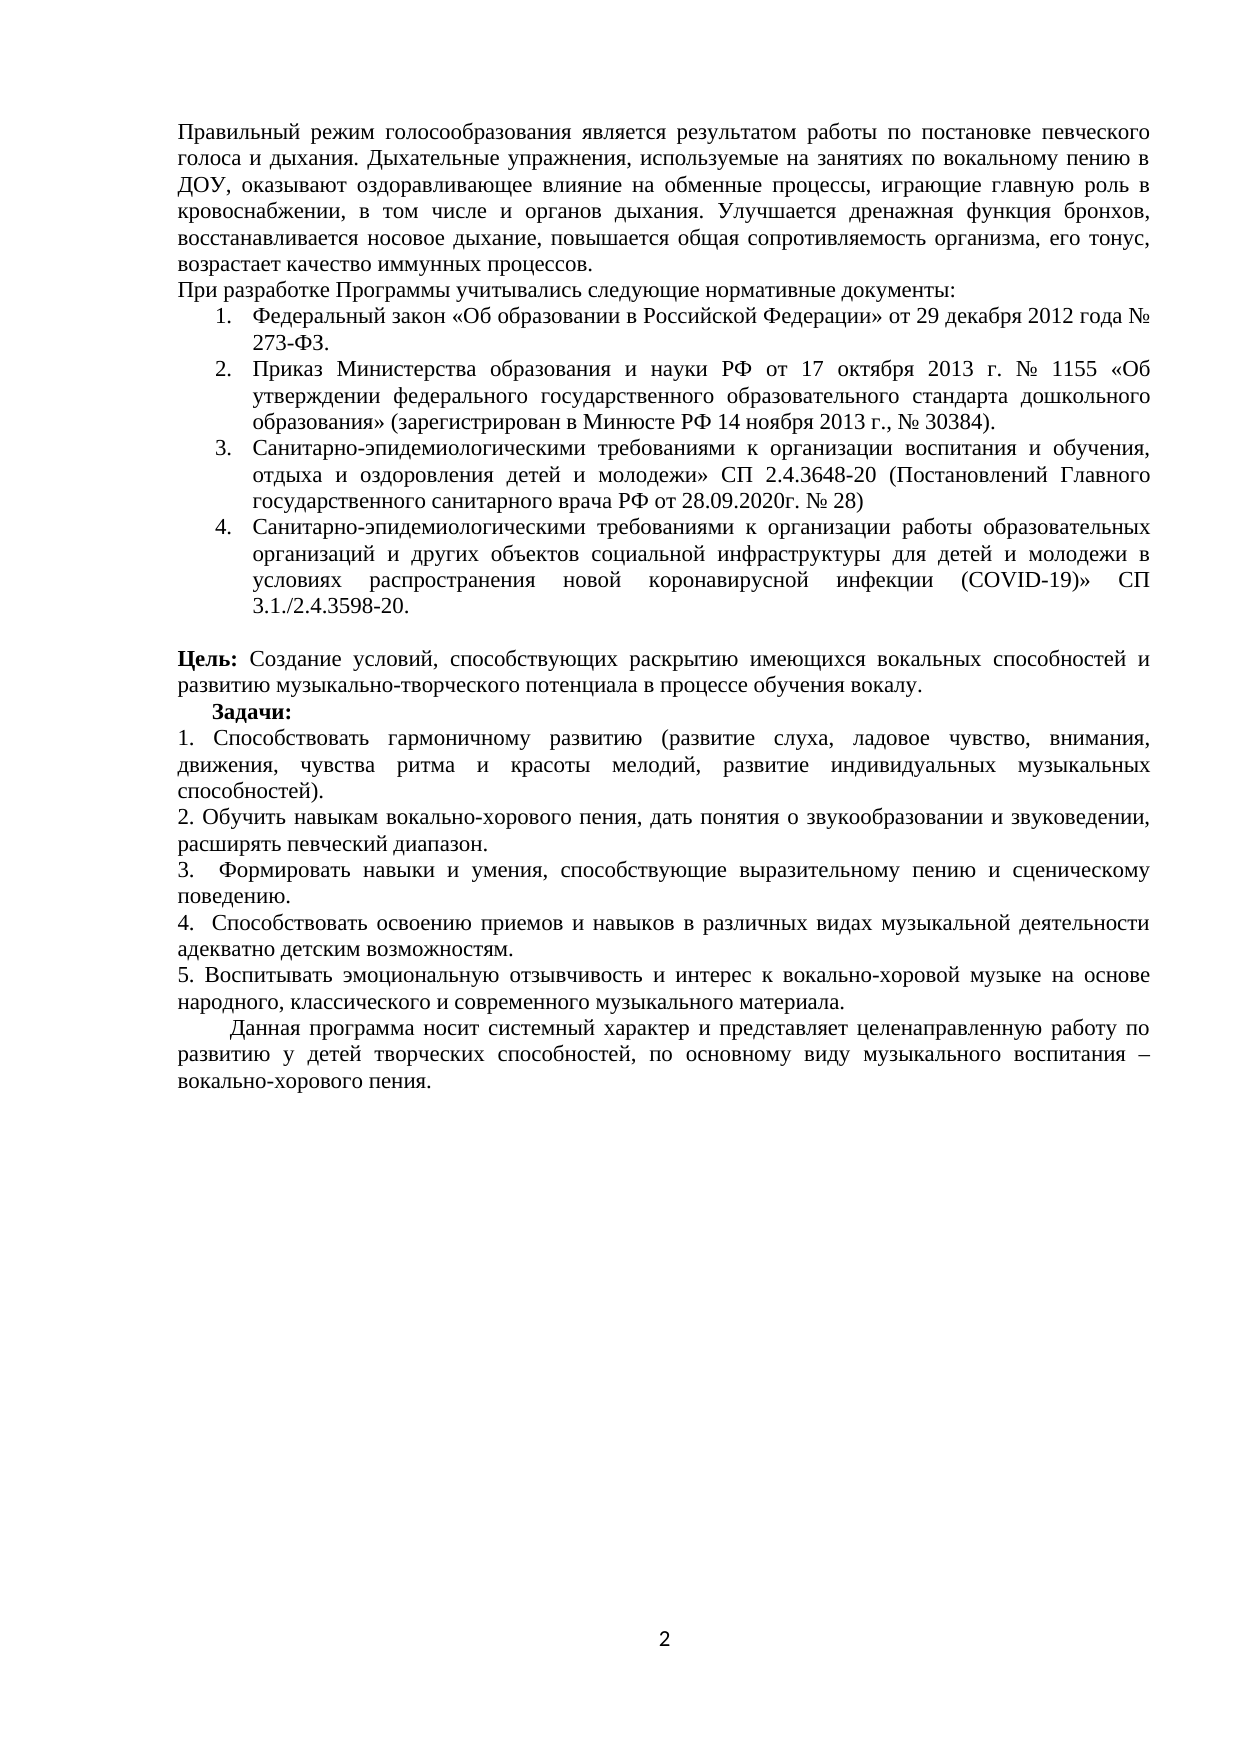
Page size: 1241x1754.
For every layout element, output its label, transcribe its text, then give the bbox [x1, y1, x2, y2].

list Санитарно-эпидемиологическими требованиями к организации воспитания и обучения, отдыха и оздоровления детей и молодежи» СП 2.4.3648-20 (Постановлений Главного государственного санитарного врача РФ от 28.09.2020г. № 28) [215, 434, 1152, 513]
text 1. Способствовать гармоничному развитию (развитие слуха, ладовое чувство, внимания, движения, чувства ритма и красоты мелодий, развитие индивидуальных музыкальных способностей). [177, 724, 1152, 803]
list Приказ Министерства образования и науки РФ от 17 октября 2013 г. № 1155 «Об утверждении федерального государственного образовательного стандарта дошкольного образования» (зарегистрирован в Минюсте РФ 14 ноября 2013 г., № 30384). [215, 355, 1152, 434]
text При разработке Программы учитывались следующие нормативные документы: [177, 276, 1152, 303]
text Правильный режим голосообразования является результатом работы по постановке певческого голоса и дыхания. Дыхательные упражнения, используемые на занятиях по вокальному пению в ДОУ, оказывают оздоравливающее влияние на обменные процессы, играющие главную роль в кровоснабжении, в том числе и органов дыхания. Улучшается дренажная функция бронхов, восстанавливается носовое дыхание, повышается общая сопротивляемость организма, его тонус, возрастает качество иммунных процессов. [177, 118, 1152, 276]
text Цель: Создание условий, способствующих раскрытию имеющихся вокальных способностей и развитию музыкально-творческого потенциала в процессе обучения вокалу. [177, 645, 1152, 698]
list Санитарно-эпидемиологическими требованиями к организации работы образовательных организаций и других объектов социальной инфраструктуры для детей и молодежи в условиях распространения новой коронавирусной инфекции (COVID-19)» СП 3.1./2.4.3598-20. [215, 513, 1152, 619]
text Данная программа носит системный характер и представляет целенаправленную работу по развитию у детей творческих способностей, по основному виду музыкального воспитания – вокально-хорового пения. [177, 1014, 1152, 1093]
text 2. Обучить навыкам вокально-хорового пения, дать понятия о звукообразовании и звуковедении, расширять певческий диапазон. [177, 803, 1152, 856]
text 3. Формировать навыки и умения, способствующие выразительному пению и сценическому поведению. [177, 856, 1152, 909]
text 4. Способствовать освоению приемов и навыков в различных видах музыкальной деятельности адекватно детским возможностям. [177, 909, 1152, 961]
list Федеральный закон «Об образовании в Российской Федерации» от 29 декабря 2012 года № 273-ФЗ. [215, 303, 1152, 355]
text Задачи: [177, 698, 1152, 724]
text 5. Воспитывать эмоциональную отзывчивость и интерес к вокально-хоровой музыке на основе народного, классического и современного музыкального материала. [177, 961, 1152, 1014]
